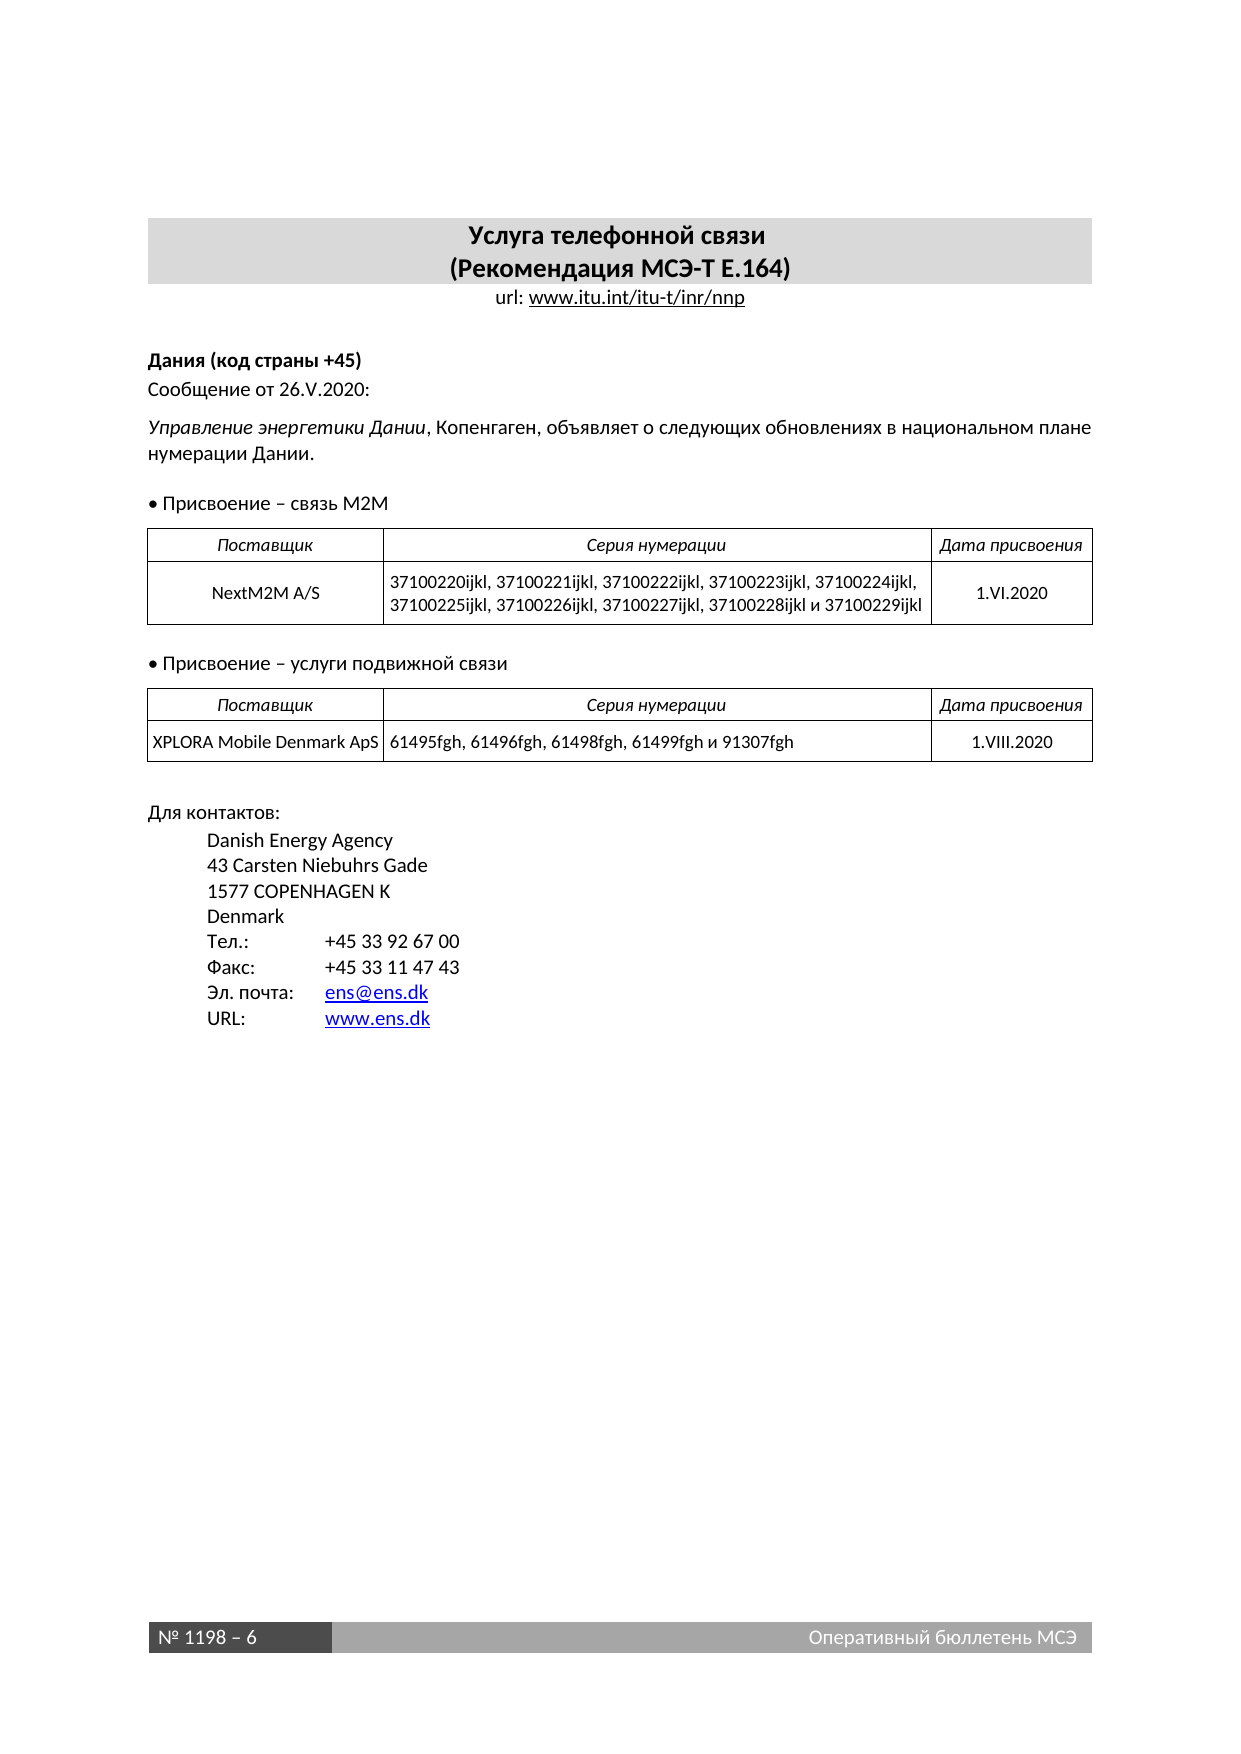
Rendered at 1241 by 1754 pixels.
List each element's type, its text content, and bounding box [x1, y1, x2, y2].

text Для контактов: [148, 799, 1092, 825]
table_cell 1.VI.2020 [932, 562, 1092, 624]
text Дания (код страны +45) [148, 347, 1092, 372]
table_cell 1.VIII.2020 [932, 721, 1092, 761]
text Сообщение от 26.V.2020: [148, 377, 1092, 402]
table_header Серия нумерации [384, 689, 931, 720]
text • Присвоение – услуги подвижной связи [148, 650, 1092, 676]
text Управление энергетики Дании, Копенгаген, объявляет о следующих обновлениях в национальном плане нумерации Дании. [148, 414, 1092, 465]
text • Присвоение – связь М2М [148, 490, 1092, 516]
subtitle Услуга телефонной связи (Рекомендация МСЭ-Т E.164) [148, 218, 1092, 284]
table_header Поставщик [148, 689, 383, 720]
table_header Поставщик [148, 529, 383, 561]
table_header Дата присвоения [932, 689, 1092, 720]
text Danish Energy Agency 43 Carsten Niebuhrs Gade 1577 COPENHAGEN K Denmark Тел.: +45 33 92 67 00 Факс: +45 33 11 47 43 Эл. почта: ens@ens.dk URL: www.ens.dk [148, 827, 1092, 1030]
table_cell NextM2M A/S [148, 562, 383, 624]
text url: www.itu.int/itu-t/inr/nnp [148, 284, 1092, 309]
table_header Серия нумерации [384, 529, 931, 561]
table_cell 61495fgh, 61496fgh, 61498fgh, 61499fgh и 91307fgh [384, 721, 931, 761]
table_header Дата присвоения [932, 529, 1092, 561]
table_cell XPLORA Mobile Denmark ApS [148, 721, 383, 761]
table_cell 37100220ijkl, 37100221ijkl, 37100222ijkl, 37100223ijkl, 37100224ijkl, 37100225ijkl, 37100226ijkl, 37100227ijkl, 37100228ijkl и 37100229ijkl [384, 562, 931, 624]
